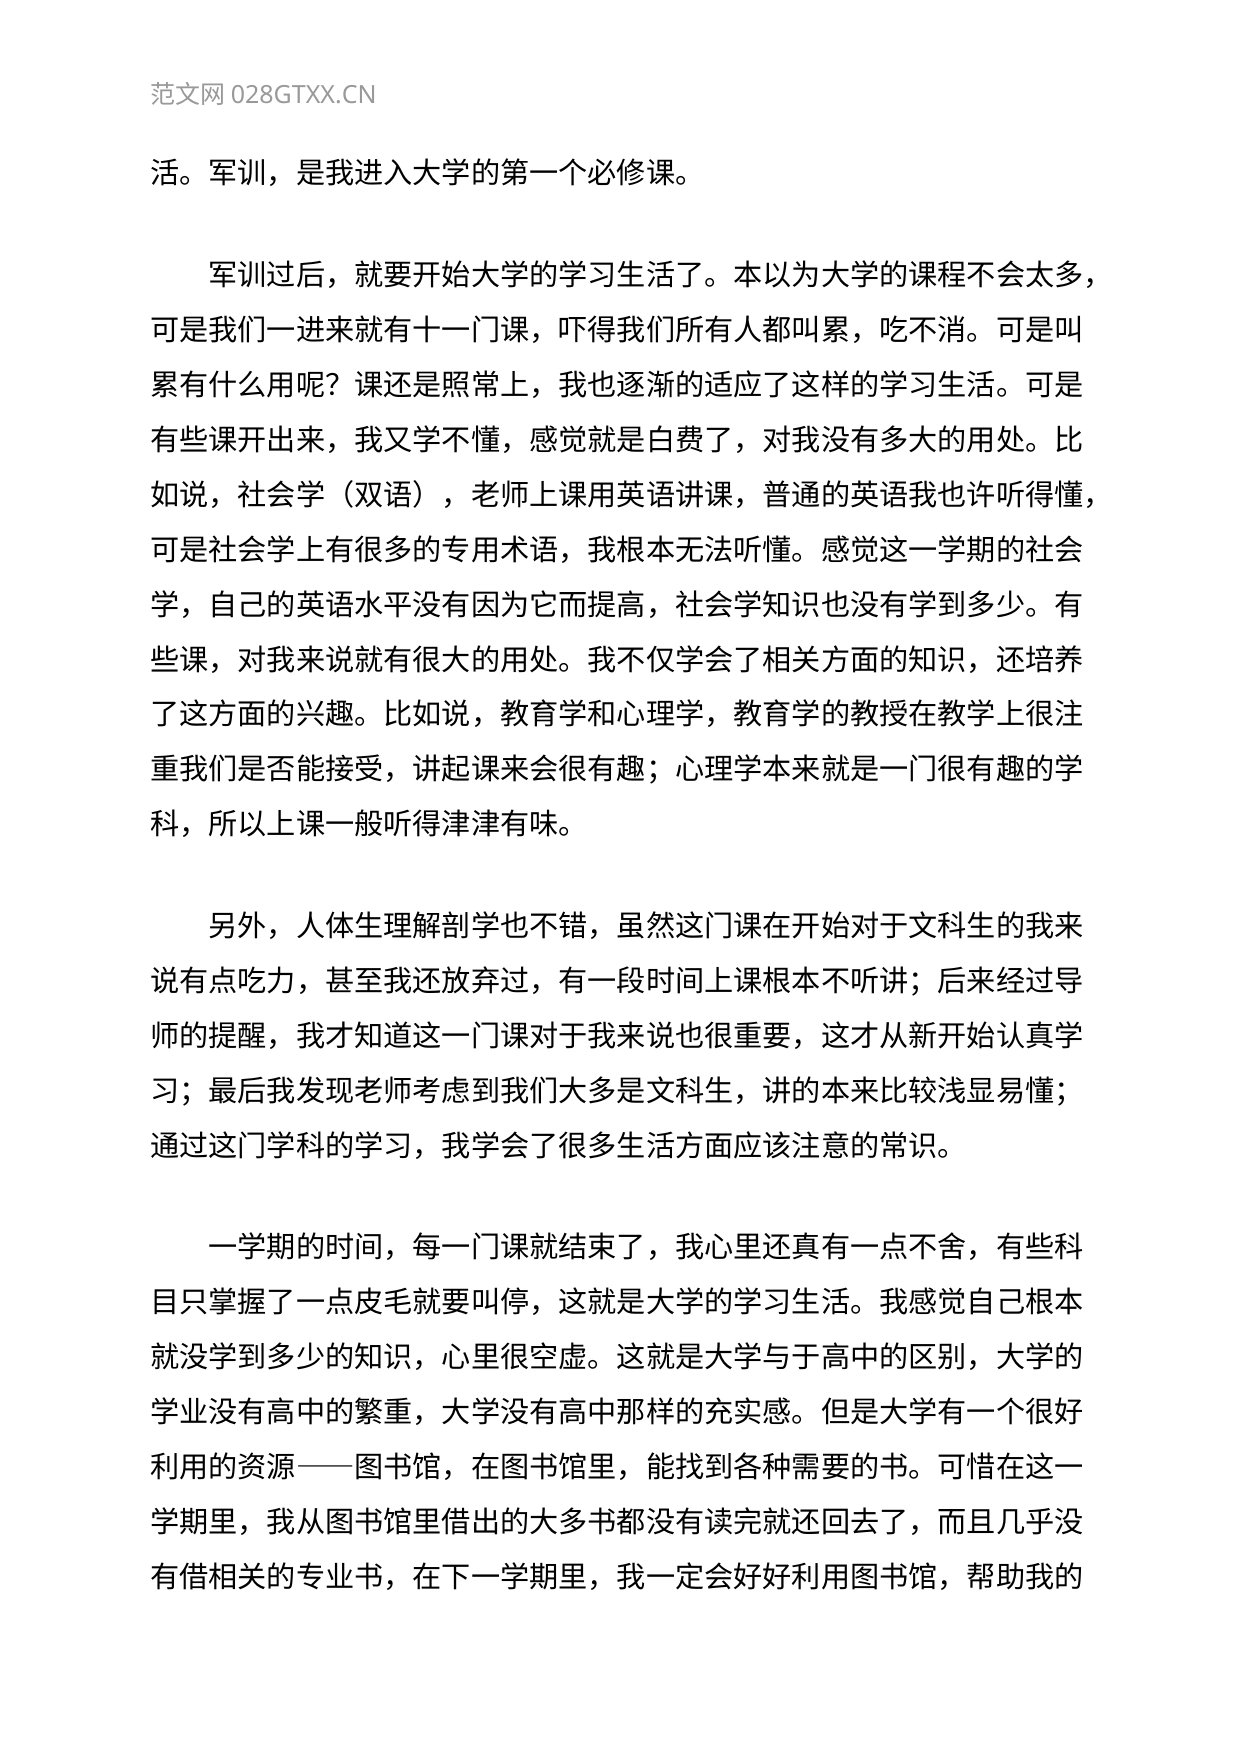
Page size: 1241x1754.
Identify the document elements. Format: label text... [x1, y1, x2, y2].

text 另外，人体生理解剖学也不错，虽然这门课在开始对于文科生的我来说有点吃力，甚至我还放弃过，有一段时间上课根本不听讲；后来经过导师的提醒，我才知道这一门课对于我来说也很重要，这才从新开始认真学习；最后我发现老师考虑到我们大多是文科生，讲的本来比较浅显易懂；通过这门学科的学习，我学会了很多生活方面应该注意的常识。 [150, 902, 1090, 1164]
text 军训过后，就要开始大学的学习生活了。本以为大学的课程不会太多，可是我们一进来就有十一门课，吓得我们所有人都叫累，吃不消。可是叫累有什么用呢？课还是照常上，我也逐渐的适应了这样的学习生活。可是有些课开出来，我又学不懂，感觉就是白费了，对我没有多大的用处。比如说，社会学（双语），老师上课用英语讲课，普通的英语我也许听得懂，可是社会学上有很多的专用术语，我根本无法听懂。感觉这一学期的社会学，自己的英语水平没有因为它而提高，社会学知识也没有学到多少。有些课，对我来说就有很大的用处。我不仅学会了相关方面的知识，还培养了这方面的兴趣。比如说，教育学和心理学，教育学的教授在教学上很注重我们是否能接受，讲起课来会很有趣；心理学本来就是一门很有趣的学科，所以上课一般听得津津有味。 [150, 252, 1090, 843]
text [150, 1224, 1090, 1596]
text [150, 150, 1090, 192]
